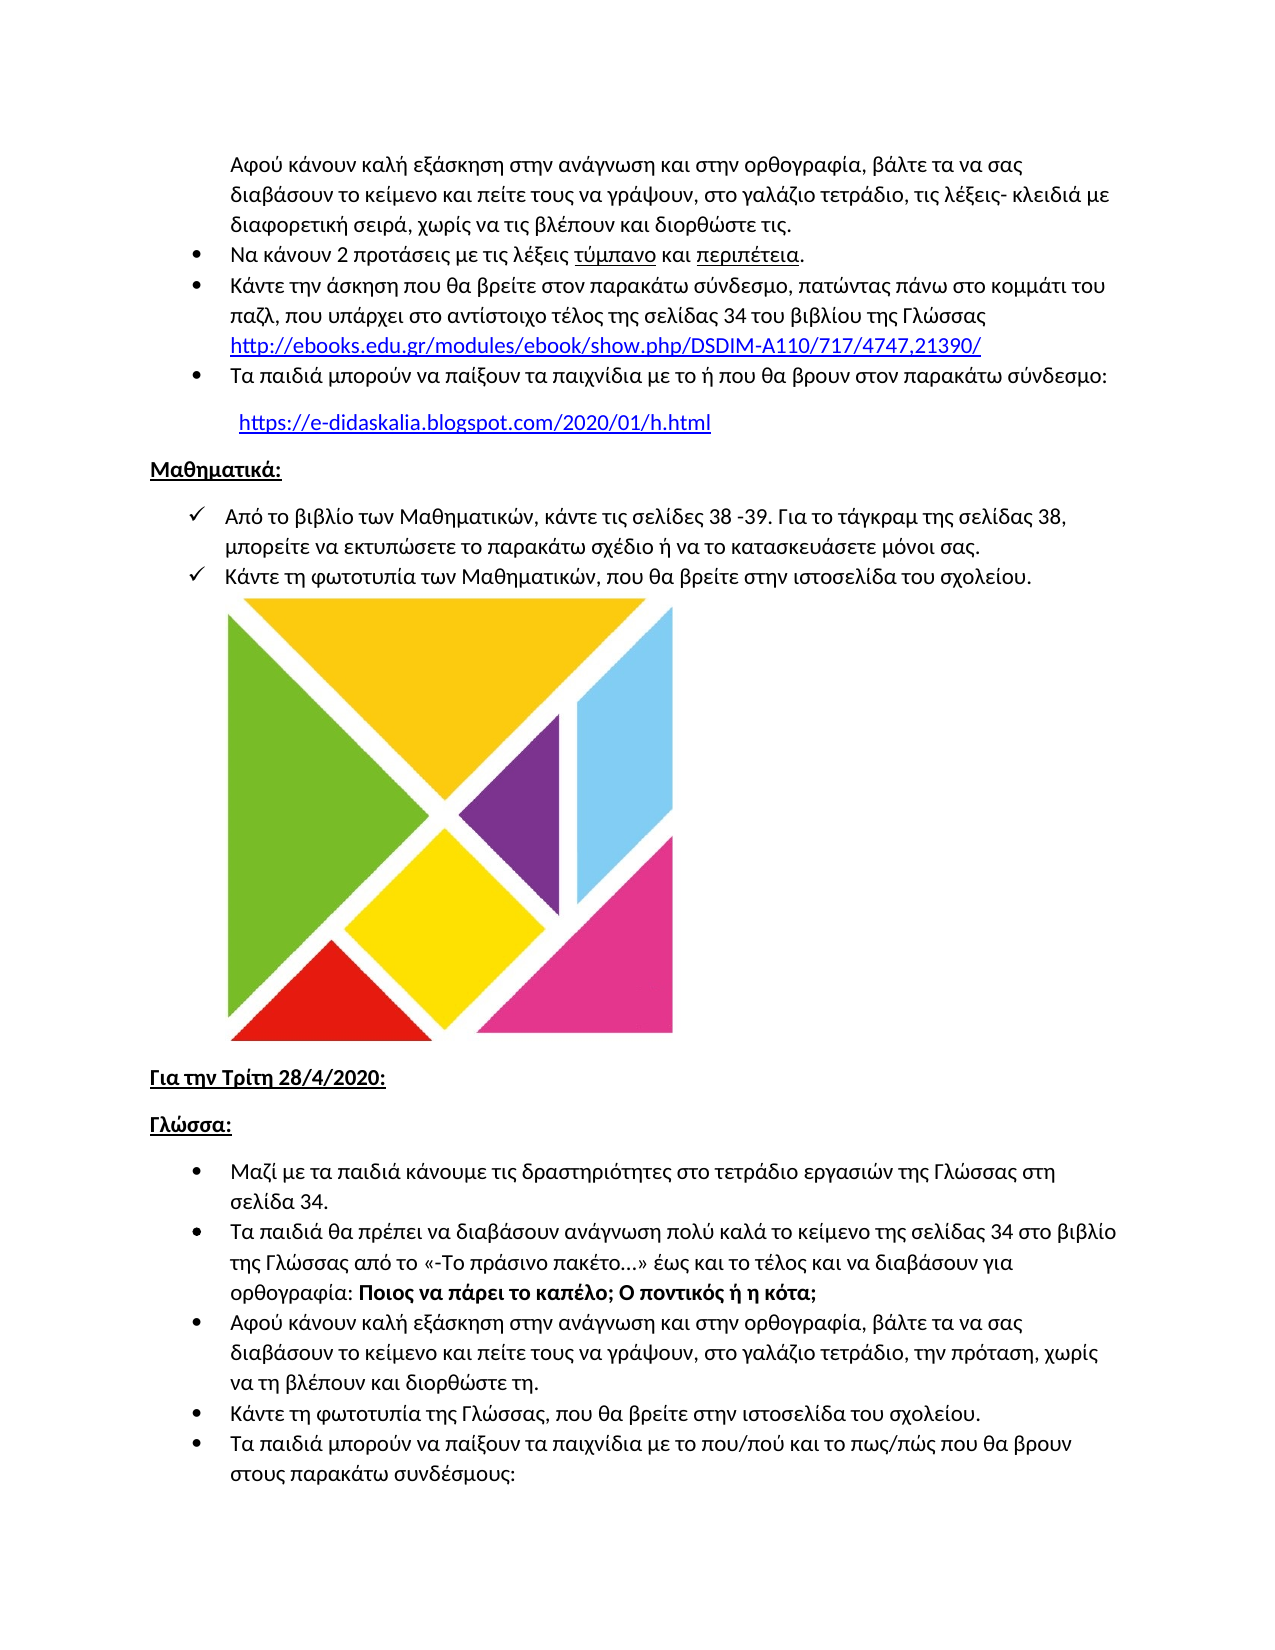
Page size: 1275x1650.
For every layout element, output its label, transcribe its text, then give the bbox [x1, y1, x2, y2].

list Τα παιδιά μπορούν να παίξουν τα παιχνίδια με το ή που θα βρουν στον παρακάτω σύνδεσμο: [193, 361, 1125, 389]
list Κάντε τη φωτοτυπία των Μαθηματικών, που θα βρείτε στην ιστοσελίδα του σχολείου. [187, 562, 1125, 591]
list Αφού κάνουν καλή εξάσκηση στην ανάγνωση και στην ορθογραφία, βάλτε τα να σας διαβάσουν το κείμενο και πείτε τους να γράψουν, στο γαλάζιο τετράδιο, την πρόταση, χωρίς να τη βλέπουν και διορθώστε τη. [193, 1308, 1125, 1397]
list http://ebooks.edu.gr/modules/ebook/show.php/DSDIM-A110/717/4747,21390/ [230, 331, 1125, 359]
text https://e-didaskalia.blogspot.com/2020/01/h.html [239, 408, 1125, 436]
list Να κάνουν 2 προτάσεις με τις λέξεις τύμπανο και περιπέτεια. [193, 241, 1125, 269]
text Μαθηματικά: [150, 455, 1125, 483]
picture [225, 592, 682, 1045]
list Τα παιδιά θα πρέπει να διαβάσουν ανάγνωση πολύ καλά το κείμενο της σελίδας 34 στο βιβλίο της Γλώσσας από το «-Το πράσινο πακέτο…» έως και το τέλος και να διαβάσουν για ορθογραφία: Ποιος να πάρει το καπέλο; Ο ποντικός ή η κότα; [193, 1217, 1125, 1306]
list Κάντε την άσκηση που θα βρείτε στον παρακάτω σύνδεσμο, πατώντας πάνω στο κομμάτι του παζλ, που υπάρχει στο αντίστοιχο τέλος της σελίδας 34 του βιβλίου της Γλώσσας [193, 271, 1125, 329]
list Αφού κάνουν καλή εξάσκηση στην ανάγνωση και στην ορθογραφία, βάλτε τα να σας διαβάσουν το κείμενο και πείτε τους να γράψουν, στο γαλάζιο τετράδιο, τις λέξεις- κλειδιά με διαφορετική σειρά, χωρίς να τις βλέπουν και διορθώστε τις. [230, 150, 1125, 238]
list Από το βιβλίο των Μαθηματικών, κάντε τις σελίδες 38 -39. Για το τάγκραμ της σελίδας 38, μπορείτε να εκτυπώσετε το παρακάτω σχέδιο ή να το κατασκευάσετε μόνοι σας. [187, 502, 1125, 560]
list Μαζί με τα παιδιά κάνουμε τις δραστηριότητες στο τετράδιο εργασιών της Γλώσσας στη σελίδα 34. [193, 1157, 1125, 1215]
text Γλώσσα: [150, 1110, 1125, 1138]
list Τα παιδιά μπορούν να παίξουν τα παιχνίδια με το που/πού και το πως/πώς που θα βρουν στους παρακάτω συνδέσμους: [193, 1429, 1125, 1487]
list Κάντε τη φωτοτυπία της Γλώσσας, που θα βρείτε στην ιστοσελίδα του σχολείου. [193, 1399, 1125, 1427]
text Για την Τρίτη 28/4/2020: [150, 1063, 1125, 1091]
